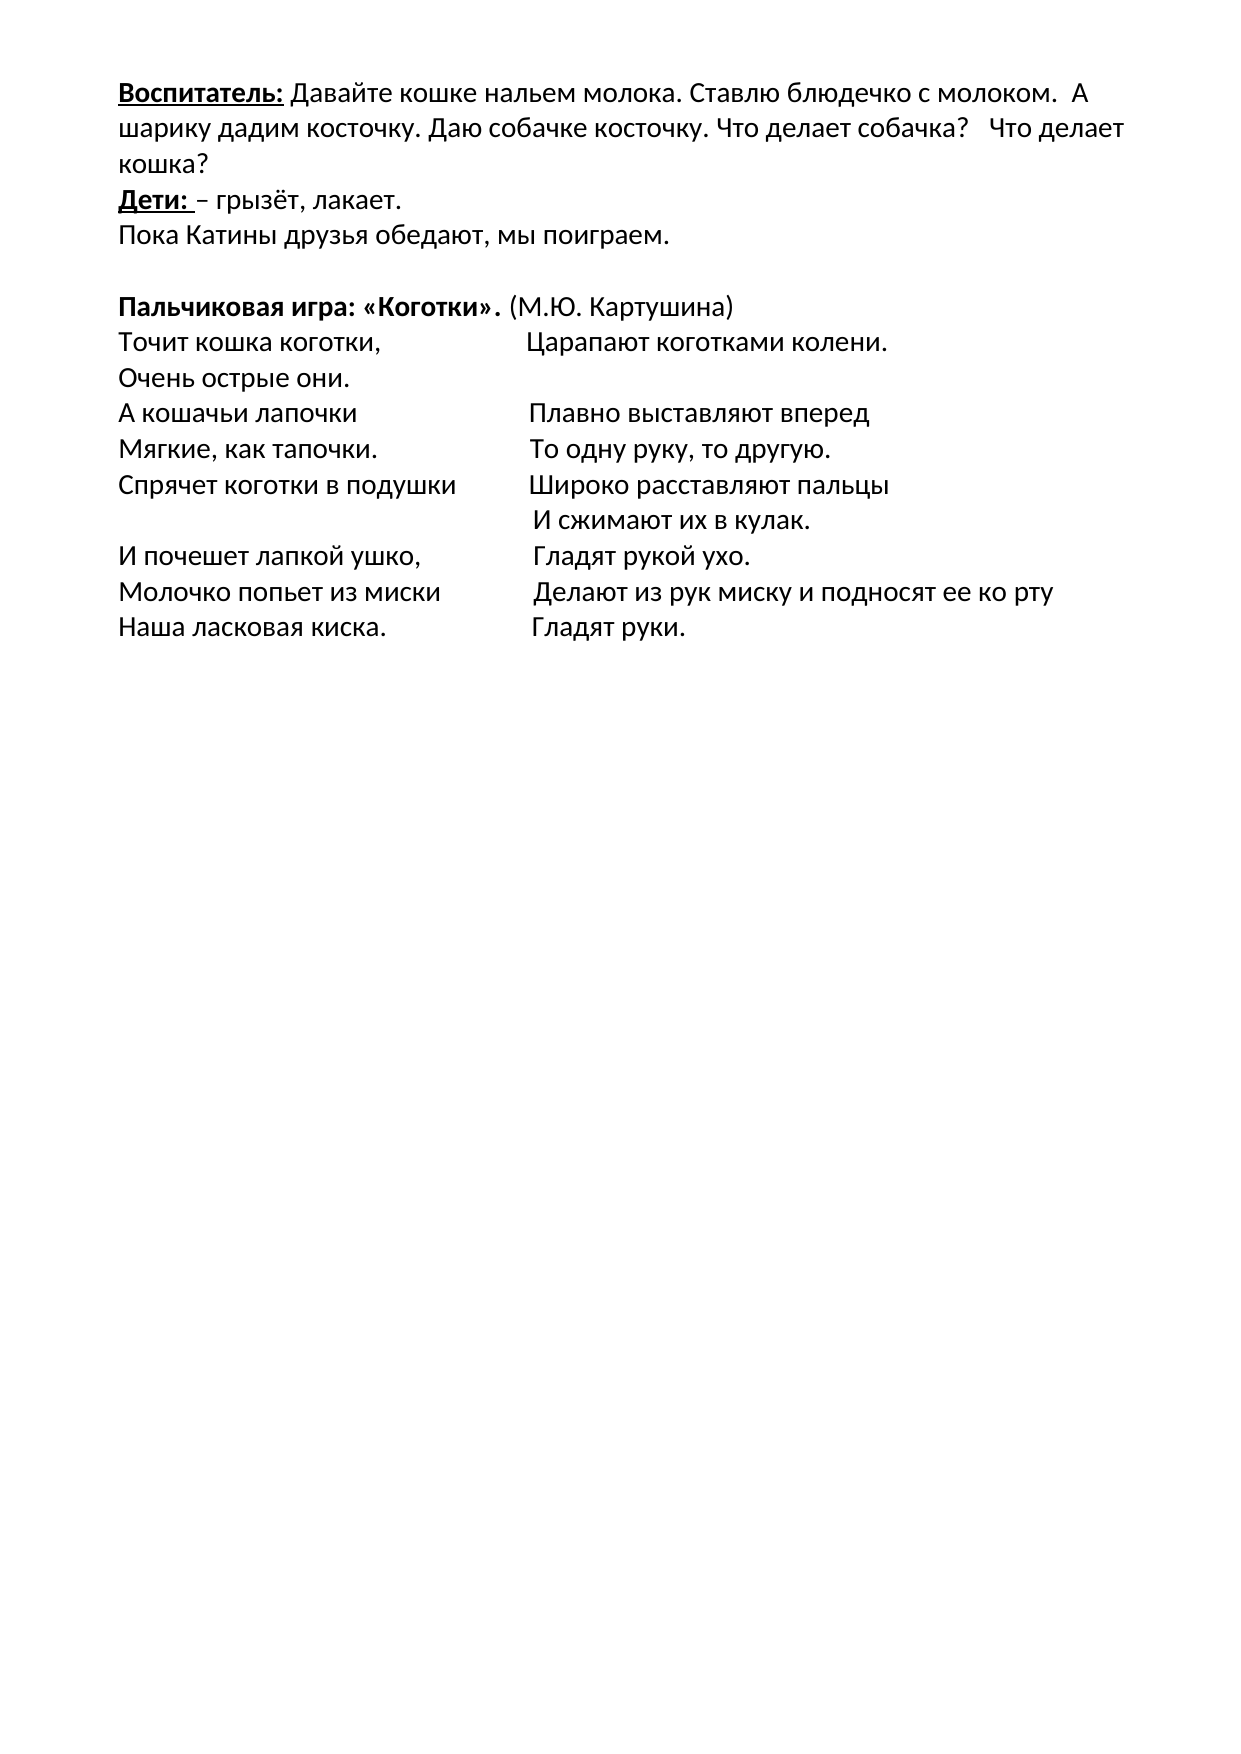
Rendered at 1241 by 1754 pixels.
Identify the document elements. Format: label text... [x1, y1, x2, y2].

text Очень острые они. [118, 359, 1152, 394]
text Мягкие, как тапочки. То одну руку, то другую. [118, 430, 1152, 466]
text Наша ласковая киска. Гладят руки. [118, 608, 1152, 644]
text Молочко попьет из миски Делают из рук миску и подносят ее ко рту [118, 573, 1152, 608]
text И сжимают их в кулак. [118, 501, 1152, 537]
text А кошачьи лапочки Плавно выставляют вперед [118, 394, 1152, 430]
text И почешет лапкой ушко, Гладят рукой ухо. [118, 537, 1152, 573]
text Пальчиковая игра: «Коготки». (М.Ю. Картушина) [118, 288, 1152, 323]
text Точит кошка коготки, Царапают коготками колени. [118, 323, 1152, 359]
text Воспитатель: Давайте кошке нальем молока. Ставлю блюдечко с молоком. А шарику дадим косточку. Даю собачке косточку. Что делает собачка? Что делает кошка? [118, 74, 1152, 181]
text Спрячет коготки в подушки Широко расставляют пальцы [118, 466, 1152, 501]
text Дети: – грызёт, лакает. [118, 181, 1152, 216]
text Пока Катины друзья обедают, мы поиграем. [118, 216, 1152, 252]
